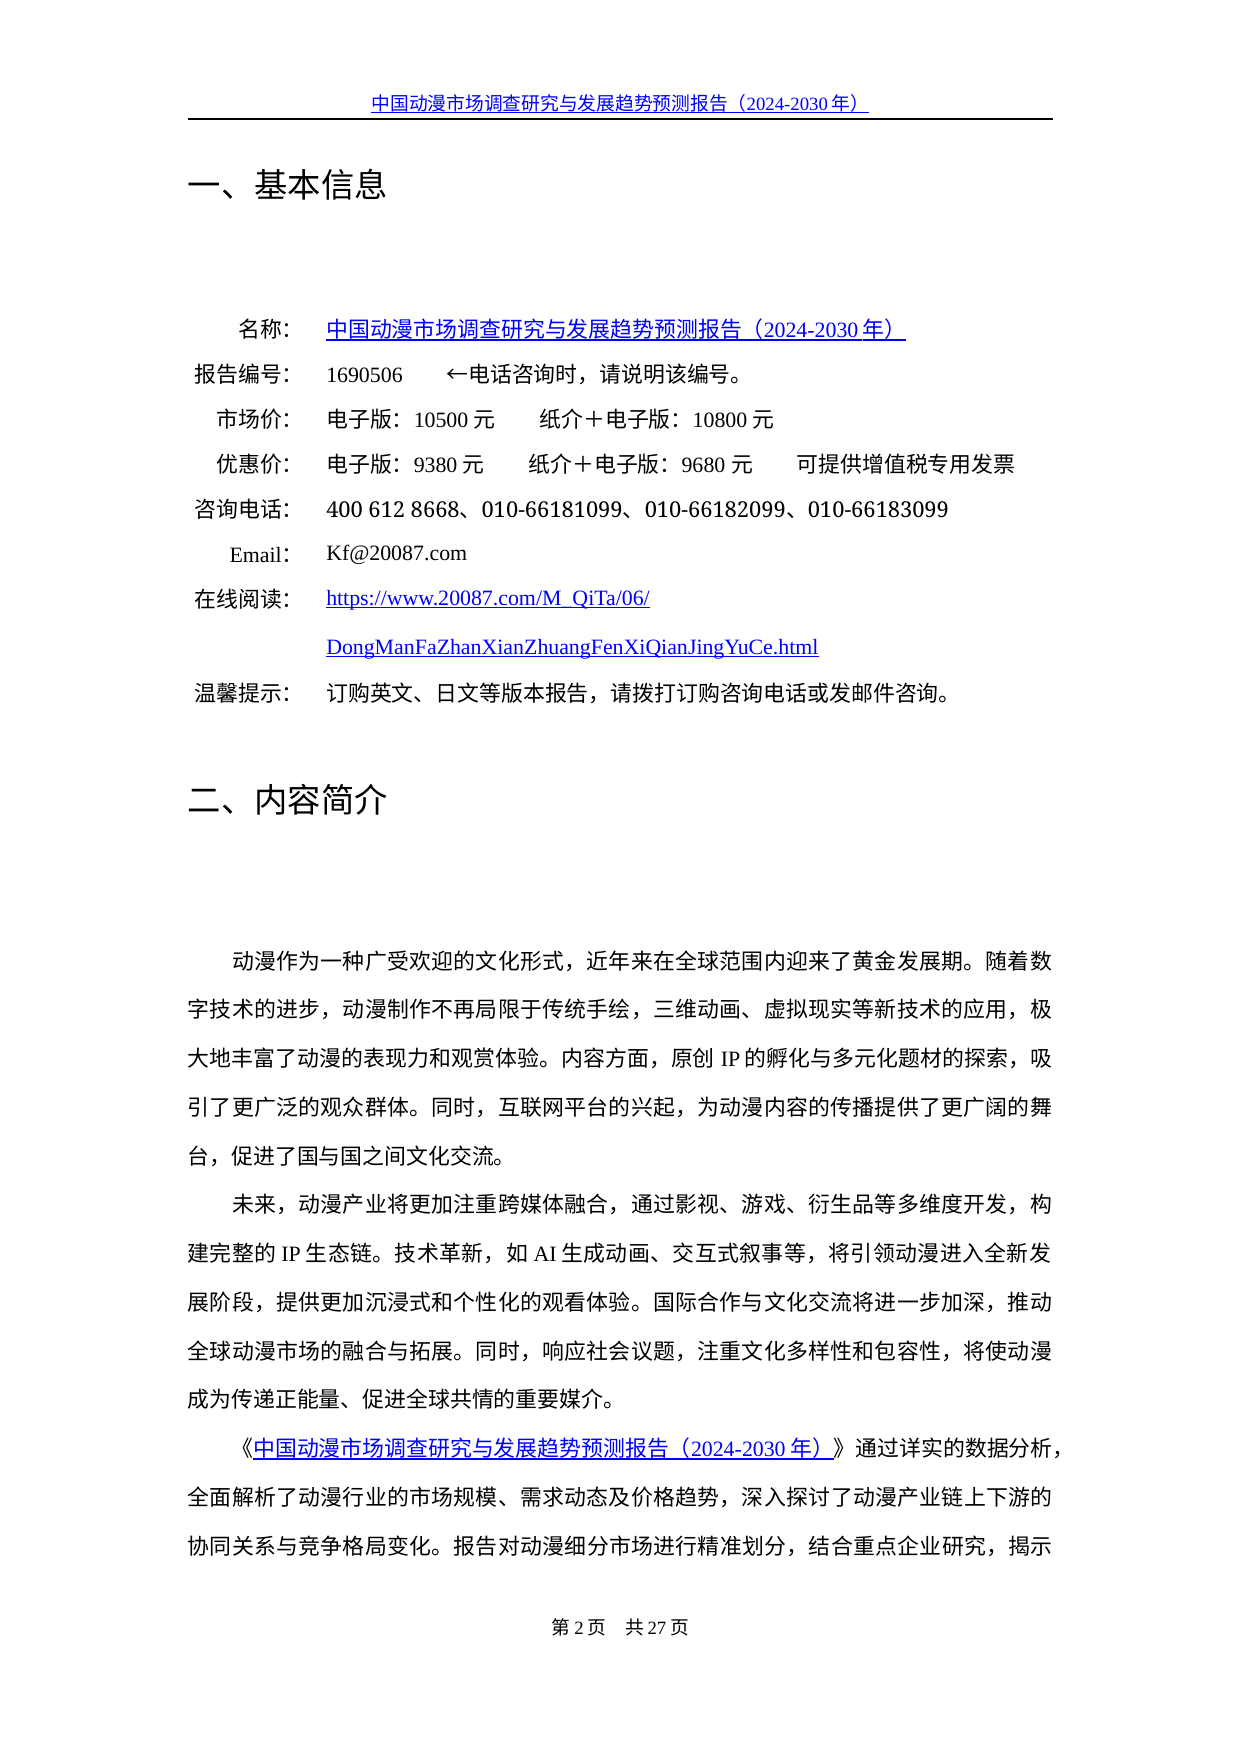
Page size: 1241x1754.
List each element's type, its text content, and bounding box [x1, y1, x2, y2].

table_cell 电子版：9380 元 纸介＋电子版：9680 元 可提供增值税专用发票 [315, 447, 1073, 492]
table_header 中国动漫市场调查研究与发展趋势预测报告（2024-2030年） [315, 312, 1073, 357]
table_cell 400 612 8668、010-66181099、010-66182099、010-66183099 [315, 492, 1073, 537]
title 二、内容简介 [187, 766, 1053, 831]
table_cell 在线阅读： [167, 582, 315, 675]
table_header 名称： [167, 312, 315, 357]
table_cell Email： [167, 537, 315, 582]
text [187, 943, 1053, 1561]
table_cell 温馨提示： [167, 675, 315, 720]
table_cell 咨询电话： [167, 492, 315, 537]
table_cell 市场价： [167, 402, 315, 447]
table_cell [315, 582, 1073, 675]
table_cell 报告编号： [167, 357, 315, 402]
title 一、基本信息 [187, 150, 1053, 215]
table_cell Kf@20087.com [315, 537, 1073, 582]
table_cell 订购英文、日文等版本报告，请拨打订购咨询电话或发邮件咨询。 [315, 675, 1073, 720]
table_cell 电子版：10500 元 纸介＋电子版：10800 元 [315, 402, 1073, 447]
table_cell 优惠价： [167, 447, 315, 492]
table_cell 1690506 ←电话咨询时，请说明该编号。 [315, 357, 1073, 402]
